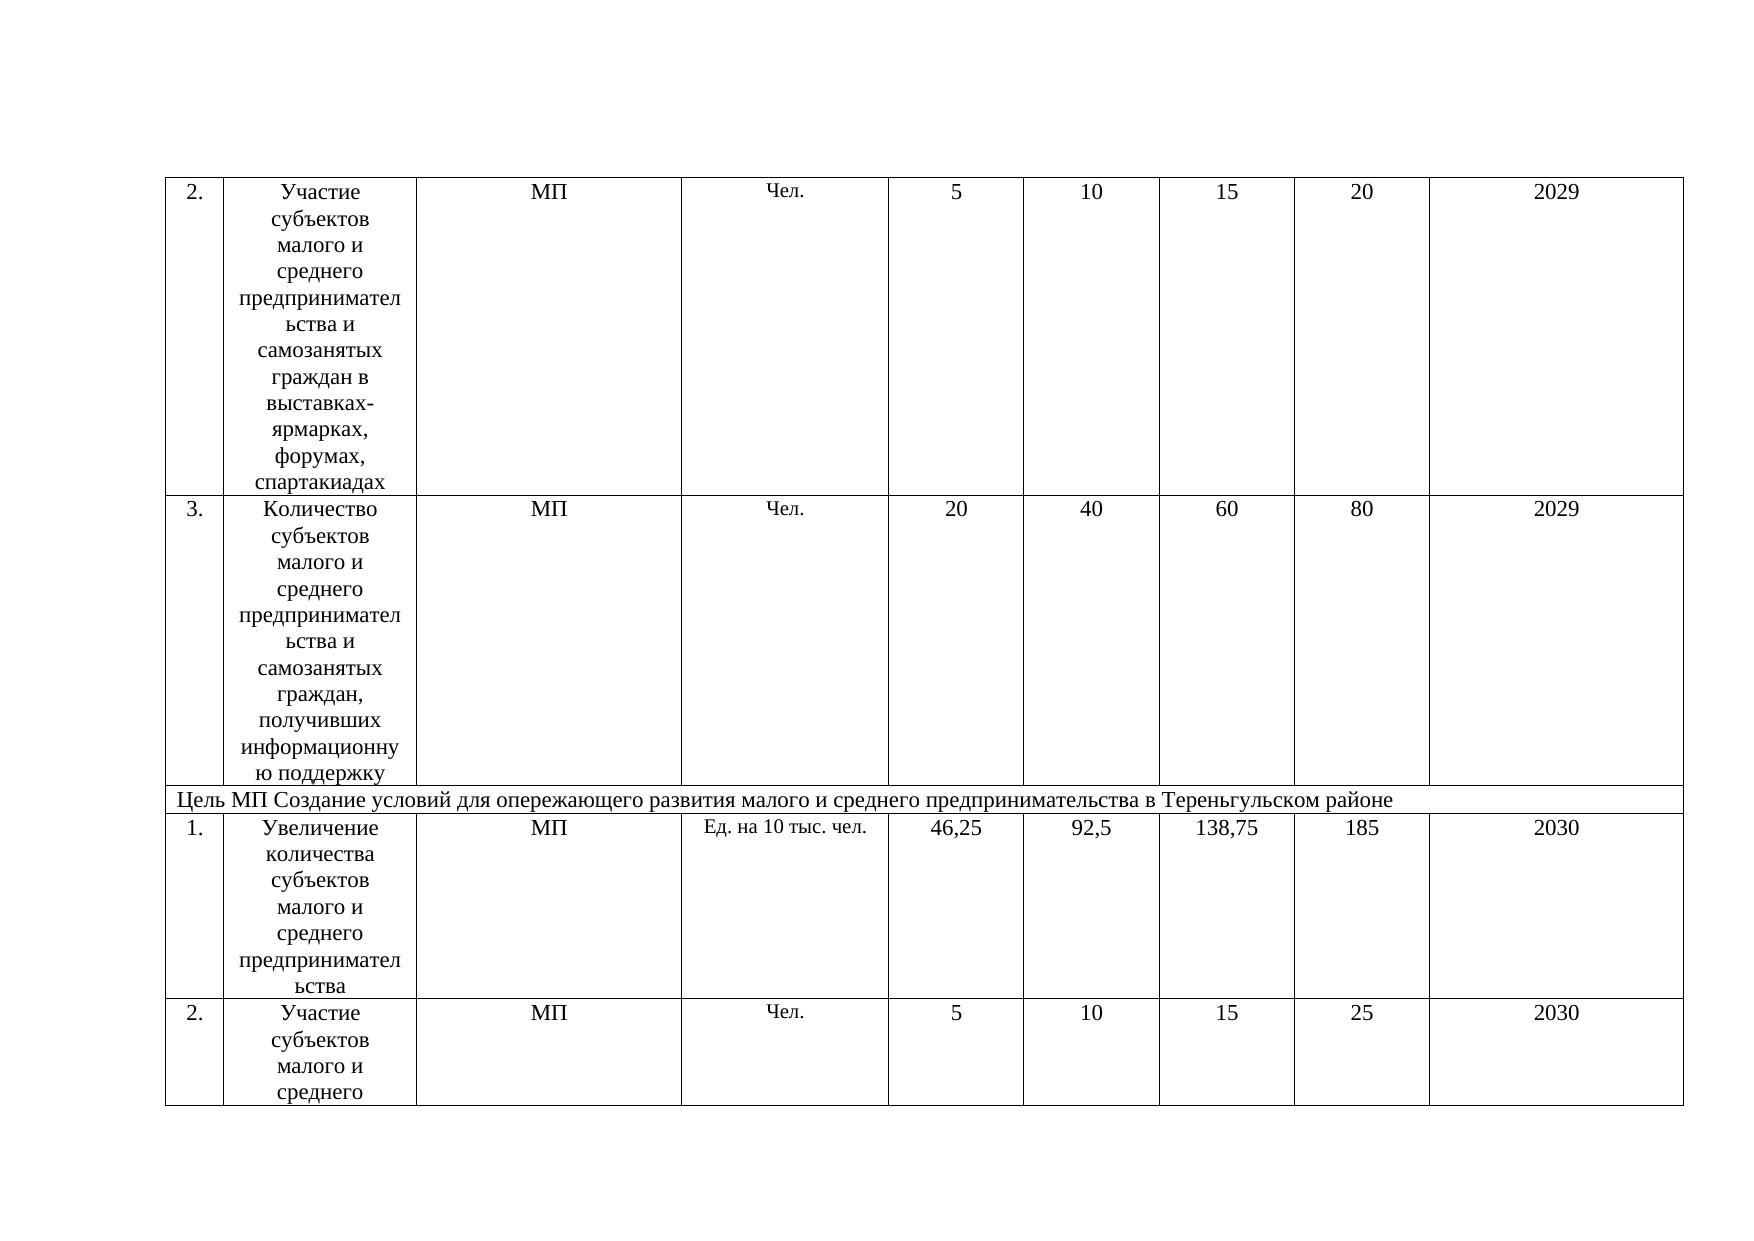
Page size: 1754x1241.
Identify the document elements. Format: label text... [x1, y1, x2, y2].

table_cell Чел. [682, 496, 888, 785]
table_cell Участие субъектов малого и среднего предпринимательства и самозанятых граждан в выставках- ярмарках, форумах, спартакиадах [224, 178, 416, 494]
table_cell 5 [889, 999, 1023, 1105]
table_cell Увеличение количества субъектов малого и среднего предпринимательства [224, 814, 416, 998]
table_cell МП [417, 496, 681, 785]
table_cell 185 [1295, 814, 1429, 998]
table_cell 92,5 [1024, 814, 1159, 998]
table_cell 46,25 [889, 814, 1023, 998]
table_cell 2030 [1430, 814, 1683, 998]
table_cell 10 [1024, 999, 1159, 1105]
table_cell 25 [1295, 999, 1429, 1105]
table_cell МП [417, 814, 681, 998]
table_cell 15 [1160, 178, 1294, 494]
table_cell 60 [1160, 496, 1294, 785]
table_cell 5 [889, 178, 1023, 494]
table_cell МП [417, 999, 681, 1105]
table_cell МП [417, 178, 681, 494]
table_cell 2. [166, 999, 223, 1105]
table_cell 138,75 [1160, 814, 1294, 998]
table_cell 1. [166, 814, 223, 998]
table_cell 2029 [1430, 496, 1683, 785]
table_cell Ед. на 10 тыс. чел. [682, 814, 888, 998]
table_cell Чел. [682, 178, 888, 494]
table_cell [224, 999, 416, 1105]
table_cell Чел. [682, 999, 888, 1105]
table_cell 2030 [1430, 999, 1683, 1105]
table_cell 2029 [1430, 178, 1683, 494]
table_cell Цель МП Создание условий для опережающего развития малого и среднего предпринимательства в Тереньгульском районе [166, 786, 1683, 813]
table_cell 20 [1295, 178, 1429, 494]
table_cell 3. [166, 496, 223, 785]
table_cell 40 [1024, 496, 1159, 785]
table_cell 20 [889, 496, 1023, 785]
table_cell 80 [1295, 496, 1429, 785]
table_cell 2. [166, 178, 223, 494]
table_cell Количество субъектов малого и среднего предпринимательства и самозанятых граждан, получивших информационную поддержку [224, 496, 416, 785]
table_cell 15 [1160, 999, 1294, 1105]
table_cell 10 [1024, 178, 1159, 494]
